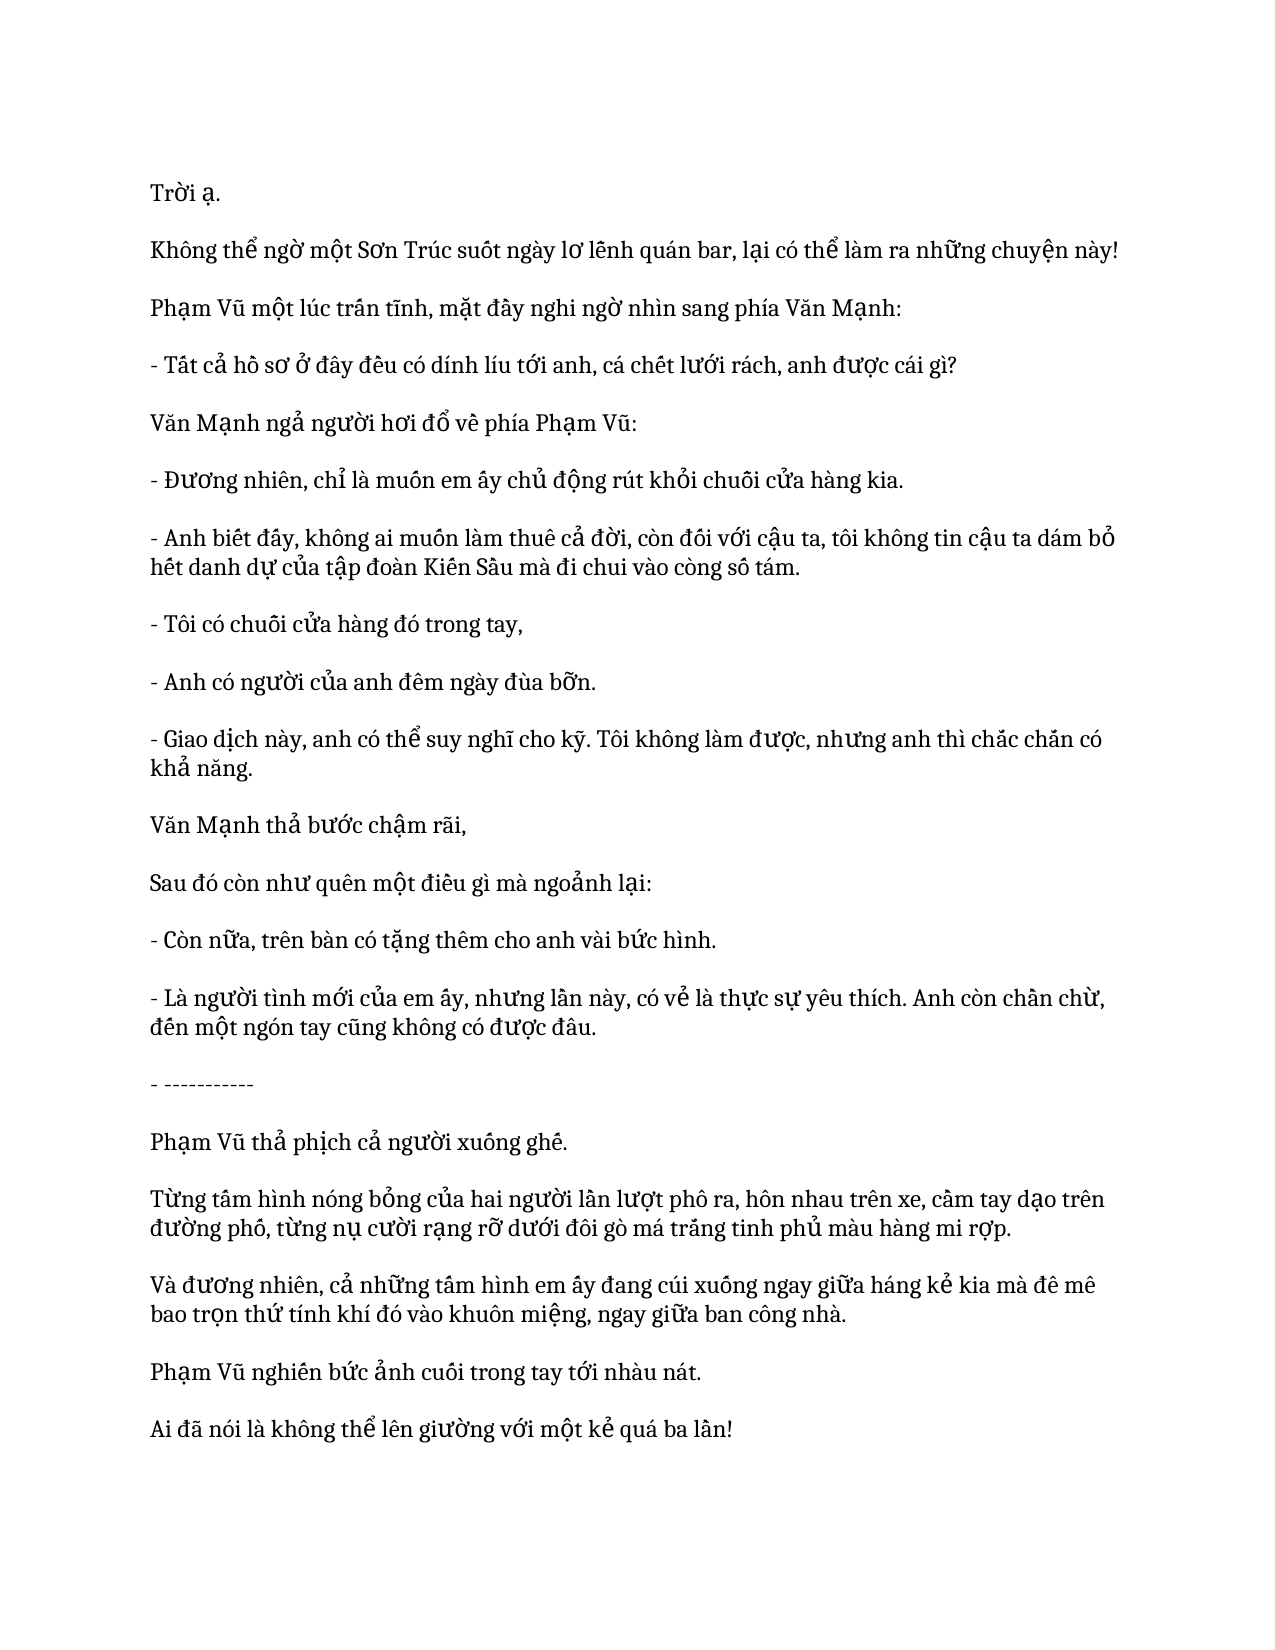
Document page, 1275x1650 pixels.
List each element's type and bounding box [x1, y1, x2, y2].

text [150, 150, 1125, 1472]
